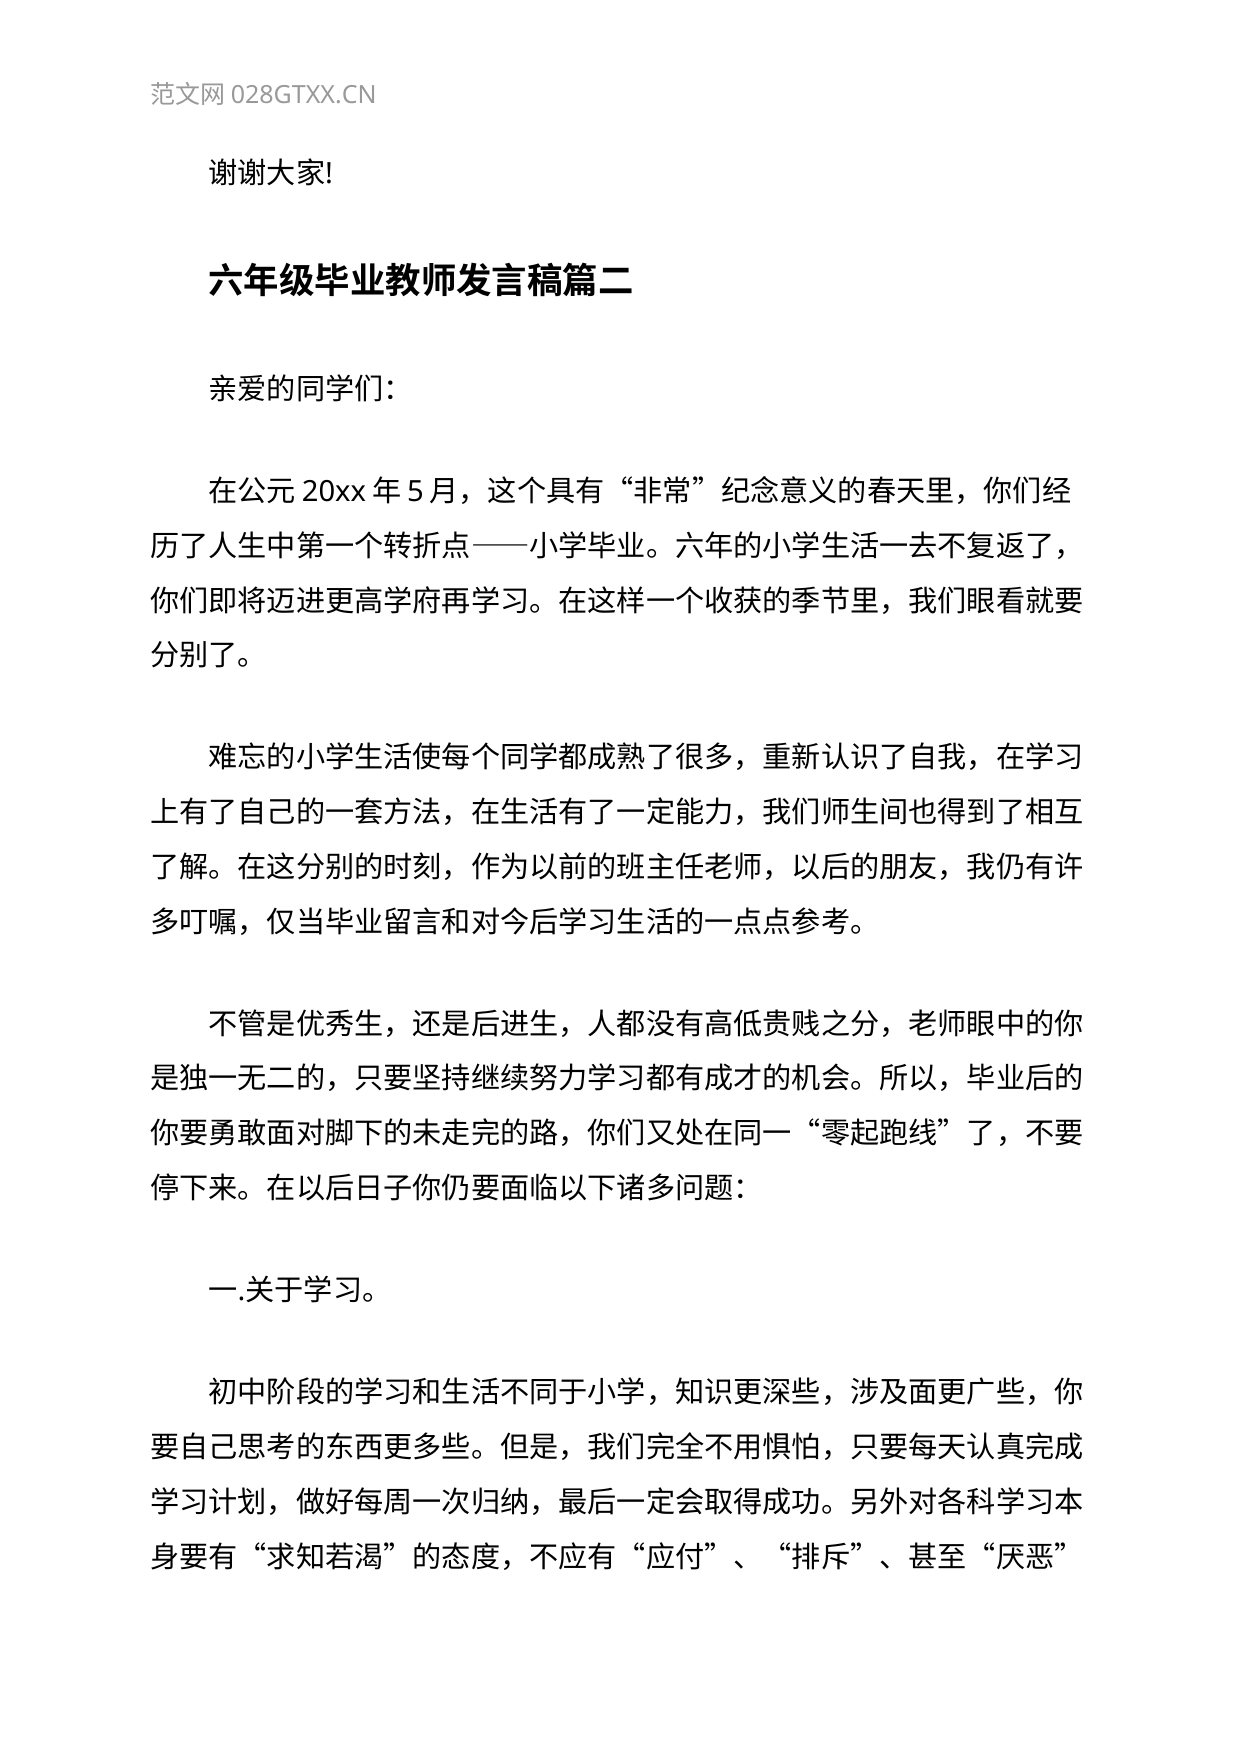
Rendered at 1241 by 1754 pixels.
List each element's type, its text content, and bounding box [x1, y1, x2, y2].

text 一.关于学习。 [150, 1267, 1090, 1309]
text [150, 1369, 1090, 1576]
text 难忘的小学生活使每个同学都成熟了很多，重新认识了自我，在学习上有了自己的一套方法，在生活有了一定能力，我们师生间也得到了相互了解。在这分别的时刻，作为以前的班主任老师，以后的朋友，我仍有许多叮嘱，仅当毕业留言和对今后学习生活的一点点参考。 [150, 734, 1090, 941]
text 不管是优秀生，还是后进生，人都没有高低贵贱之分，老师眼中的你是独一无二的，只要坚持继续努力学习都有成才的机会。所以，毕业后的你要勇敢面对脚下的未走完的路，你们又处在同一“零起跑线”了，不要停下来。在以后日子你仍要面临以下诸多问题： [150, 1000, 1090, 1207]
text 六年级毕业教师发言稿篇二 [150, 252, 1090, 303]
text 在公元20xx年5月，这个具有“非常”纪念意义的春天里，你们经历了人生中第一个转折点――小学毕业。六年的小学生活一去不复返了，你们即将迈进更高学府再学习。在这样一个收获的季节里，我们眼看就要分别了。 [150, 467, 1090, 674]
text 谢谢大家! [150, 150, 1090, 192]
text 亲爱的同学们： [150, 365, 1090, 408]
